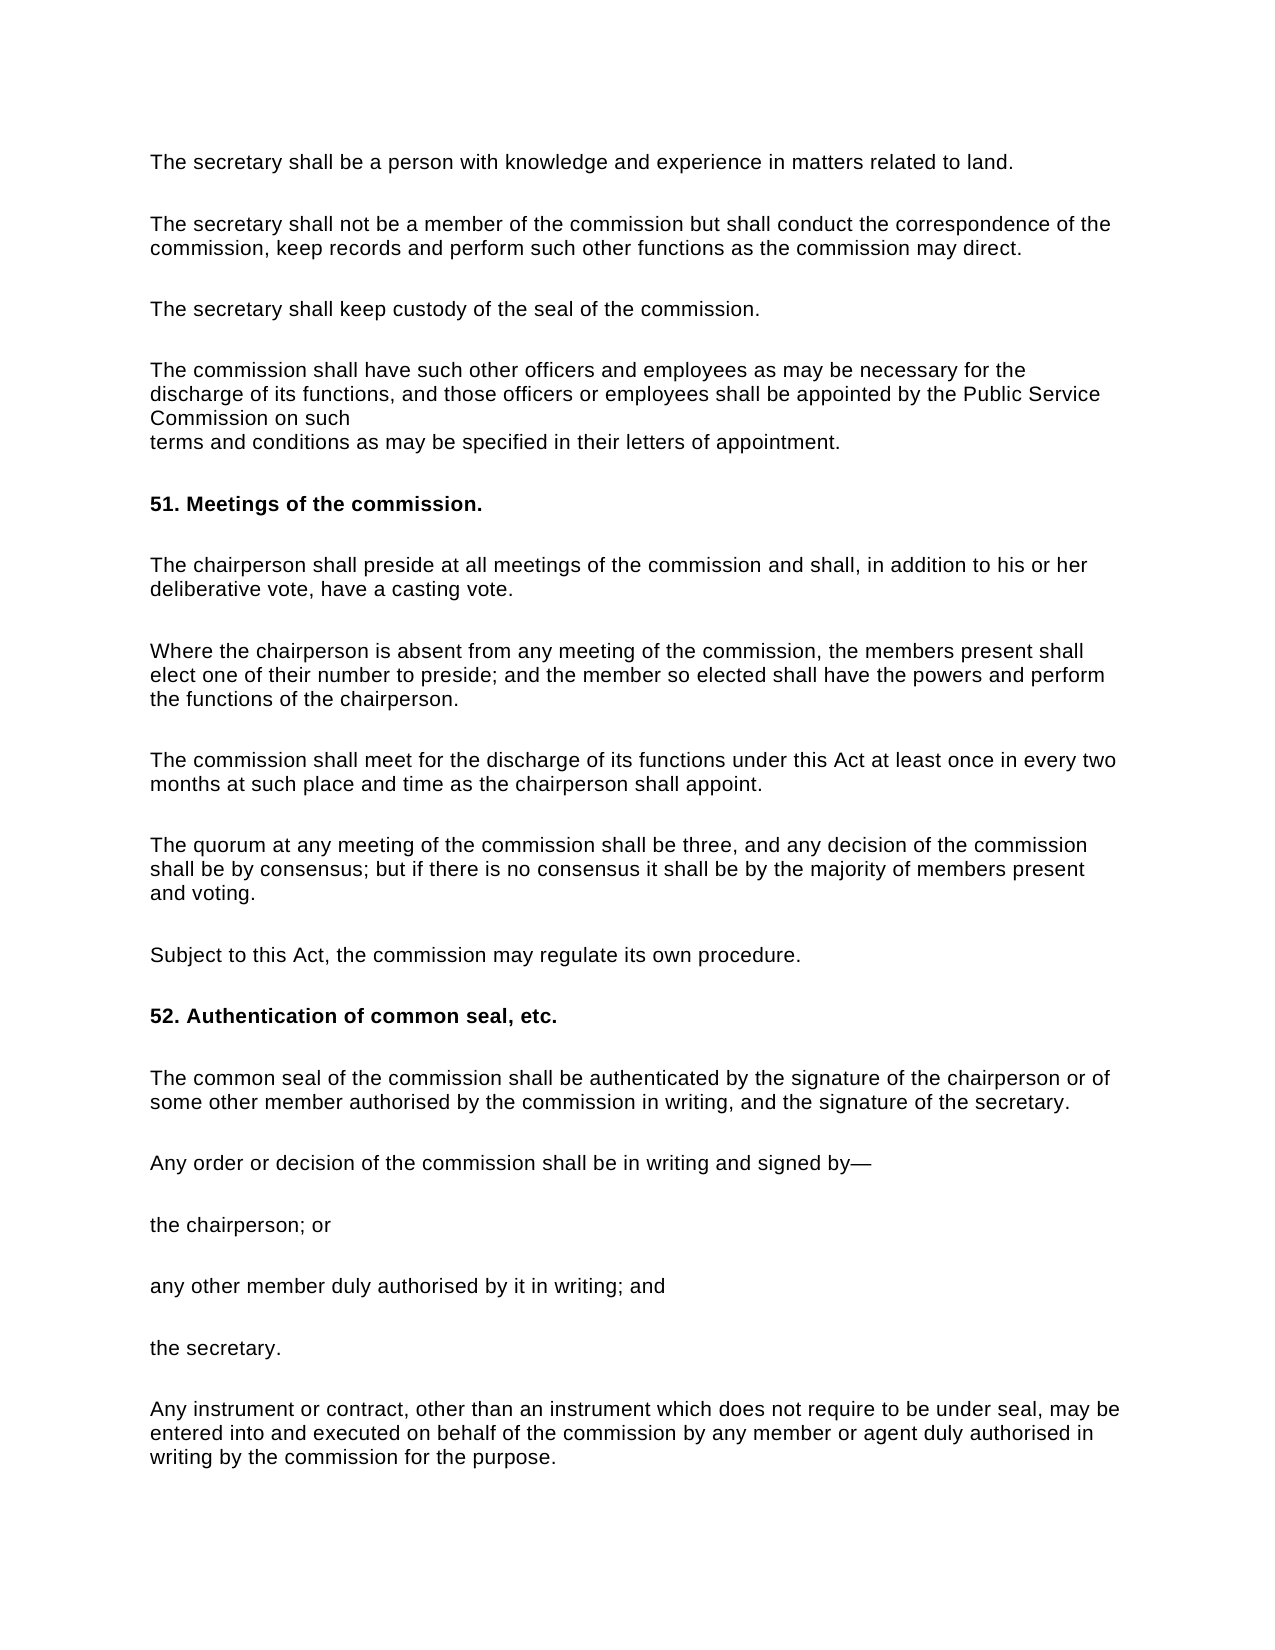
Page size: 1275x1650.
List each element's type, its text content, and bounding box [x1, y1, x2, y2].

text Any order or decision of the commission shall be in writing and signed by— [150, 1151, 1125, 1175]
text the secretary. [150, 1335, 1125, 1359]
text Subject to this Act, the commission may regulate its own procedure. [150, 943, 1125, 967]
text 52. Authentication of common seal, etc. [150, 1004, 1125, 1028]
text The quorum at any meeting of the commission shall be three, and any decision of the commission shall be by consensus; but if there is no consensus it shall be by the majority of members present and voting. [150, 833, 1125, 905]
text The common seal of the commission shall be authenticated by the signature of the chairperson or of some other member authorised by the commission in writing, and the signature of the secretary. [150, 1066, 1125, 1113]
text The commission shall meet for the discharge of its functions under this Act at least once in every two months at such place and time as the chairperson shall appoint. [150, 748, 1125, 796]
text The secretary shall be a person with knowledge and experience in matters related to land. [150, 150, 1125, 174]
text The commission shall have such other officers and employees as may be necessary for the discharge of its functions, and those officers or employees shall be appointed by the Public Service Commission on such terms and conditions as may be specified in their letters of appointment. [150, 358, 1125, 454]
text The secretary shall not be a member of the commission but shall conduct the correspondence of the commission, keep records and perform such other functions as the commission may direct. [150, 211, 1125, 259]
text The chairperson shall preside at all meetings of the commission and shall, in addition to his or her deliberative vote, have a casting vote. [150, 553, 1125, 601]
text 51. Meetings of the commission. [150, 492, 1125, 516]
text any other member duly authorised by it in writing; and [150, 1274, 1125, 1298]
text Where the chairperson is absent from any meeting of the commission, the members present shall elect one of their number to preside; and the member so elected shall have the powers and perform the functions of the chairperson. [150, 638, 1125, 710]
text Any instrument or contract, other than an instrument which does not require to be under seal, may be entered into and executed on behalf of the commission by any member or agent duly authorised in writing by the commission for the purpose. [150, 1397, 1125, 1469]
text The secretary shall keep custody of the seal of the commission. [150, 297, 1125, 321]
text the chairperson; or [150, 1212, 1125, 1236]
